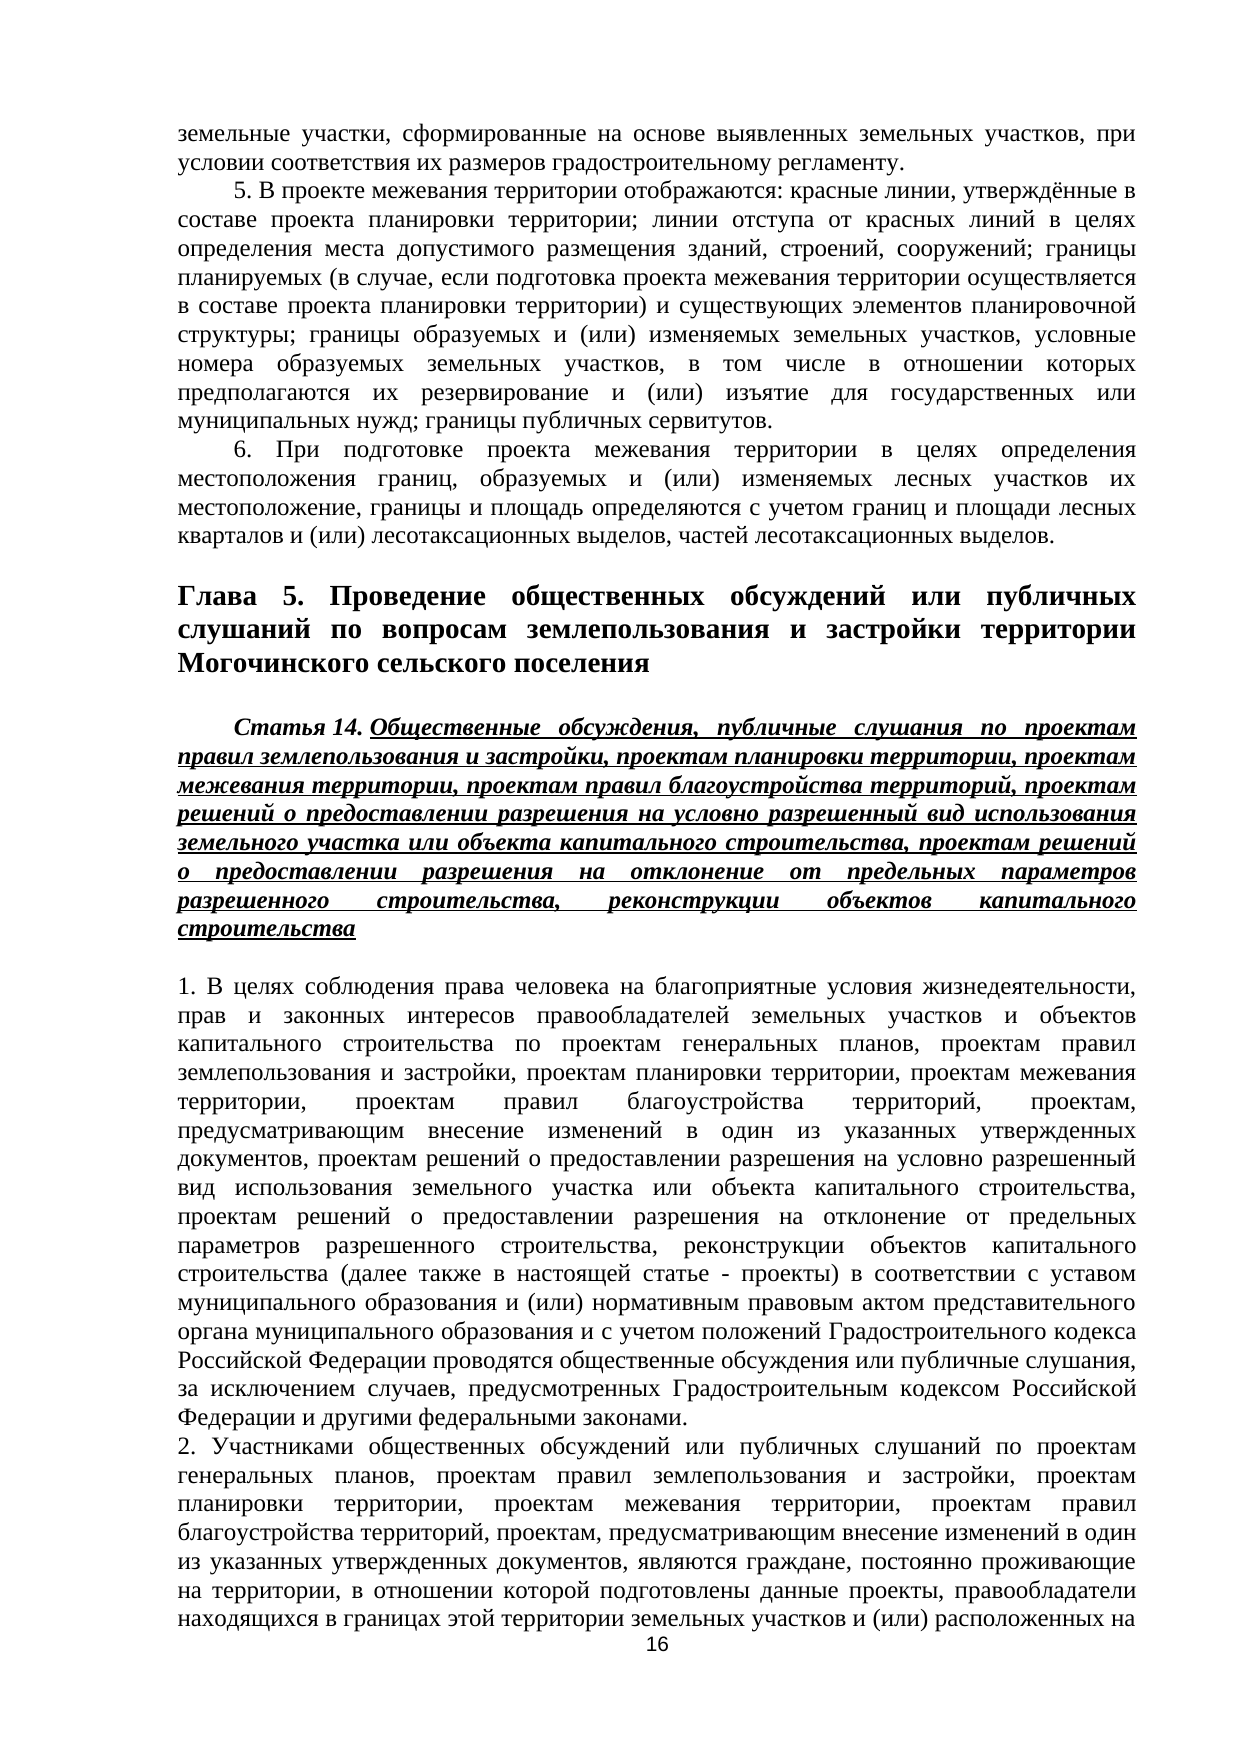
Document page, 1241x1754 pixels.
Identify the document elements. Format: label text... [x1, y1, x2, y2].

text Глава 5. Проведение общественных обсуждений или публичных слушаний по вопросам землепользования и застройки территории Могочинского сельского поселения [177, 578, 1137, 679]
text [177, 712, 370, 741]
text 6. При подготовке проекта межевания территории в целях определения местоположения границ, образуемых и (или) изменяемых лесных участков их местоположение, границы и площадь определяются с учетом границ и площади лесных кварталов и (или) лесотаксационных выделов, частей лесотаксационных выделов. [177, 434, 1137, 549]
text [177, 118, 1137, 176]
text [177, 1431, 1137, 1632]
text 5. В проекте межевания территории отображаются: красные линии, утверждённые в составе проекта планировки территории; линии отступа от красных линий в целях определения места допустимого размещения зданий, строений, сооружений; границы планируемых (в случае, если подготовка проекта межевания территории осуществляется в составе проекта планировки территории) и существующих элементов планировочной структуры; границы образуемых и (или) изменяемых земельных участков, условные номера образуемых земельных участков, в том числе в отношении которых предполагаются их резервирование и (или) изъятие для государственных или муниципальных нужд; границы публичных сервитутов. [177, 176, 1137, 434]
text 1. В целях соблюдения права человека на благоприятные условия жизнедеятельности, прав и законных интересов правообладателей земельных участков и объектов капитального строительства по проектам генеральных планов, проектам правил землепользования и застройки, проектам планировки территории, проектам межевания территории, проектам правил благоустройства территорий, проектам, предусматривающим внесение изменений в один из указанных утвержденных документов, проектам решений о предоставлении разрешения на условно разрешенный вид использования земельного участка или объекта капитального строительства, проектам решений о предоставлении разрешения на отклонение от предельных параметров разрешенного строительства, реконструкции объектов капитального строительства (далее также в настоящей статье - проекты) в соответствии с уставом муниципального образования и (или) нормативным правовым актом представительного органа муниципального образования и с учетом положений Градостроительного кодекса Российской Федерации проводятся общественные обсуждения или публичные слушания, за исключением случаев, предусмотренных Градостроительным кодексом Российской Федерации и другими федеральными законами. [177, 971, 1137, 1431]
